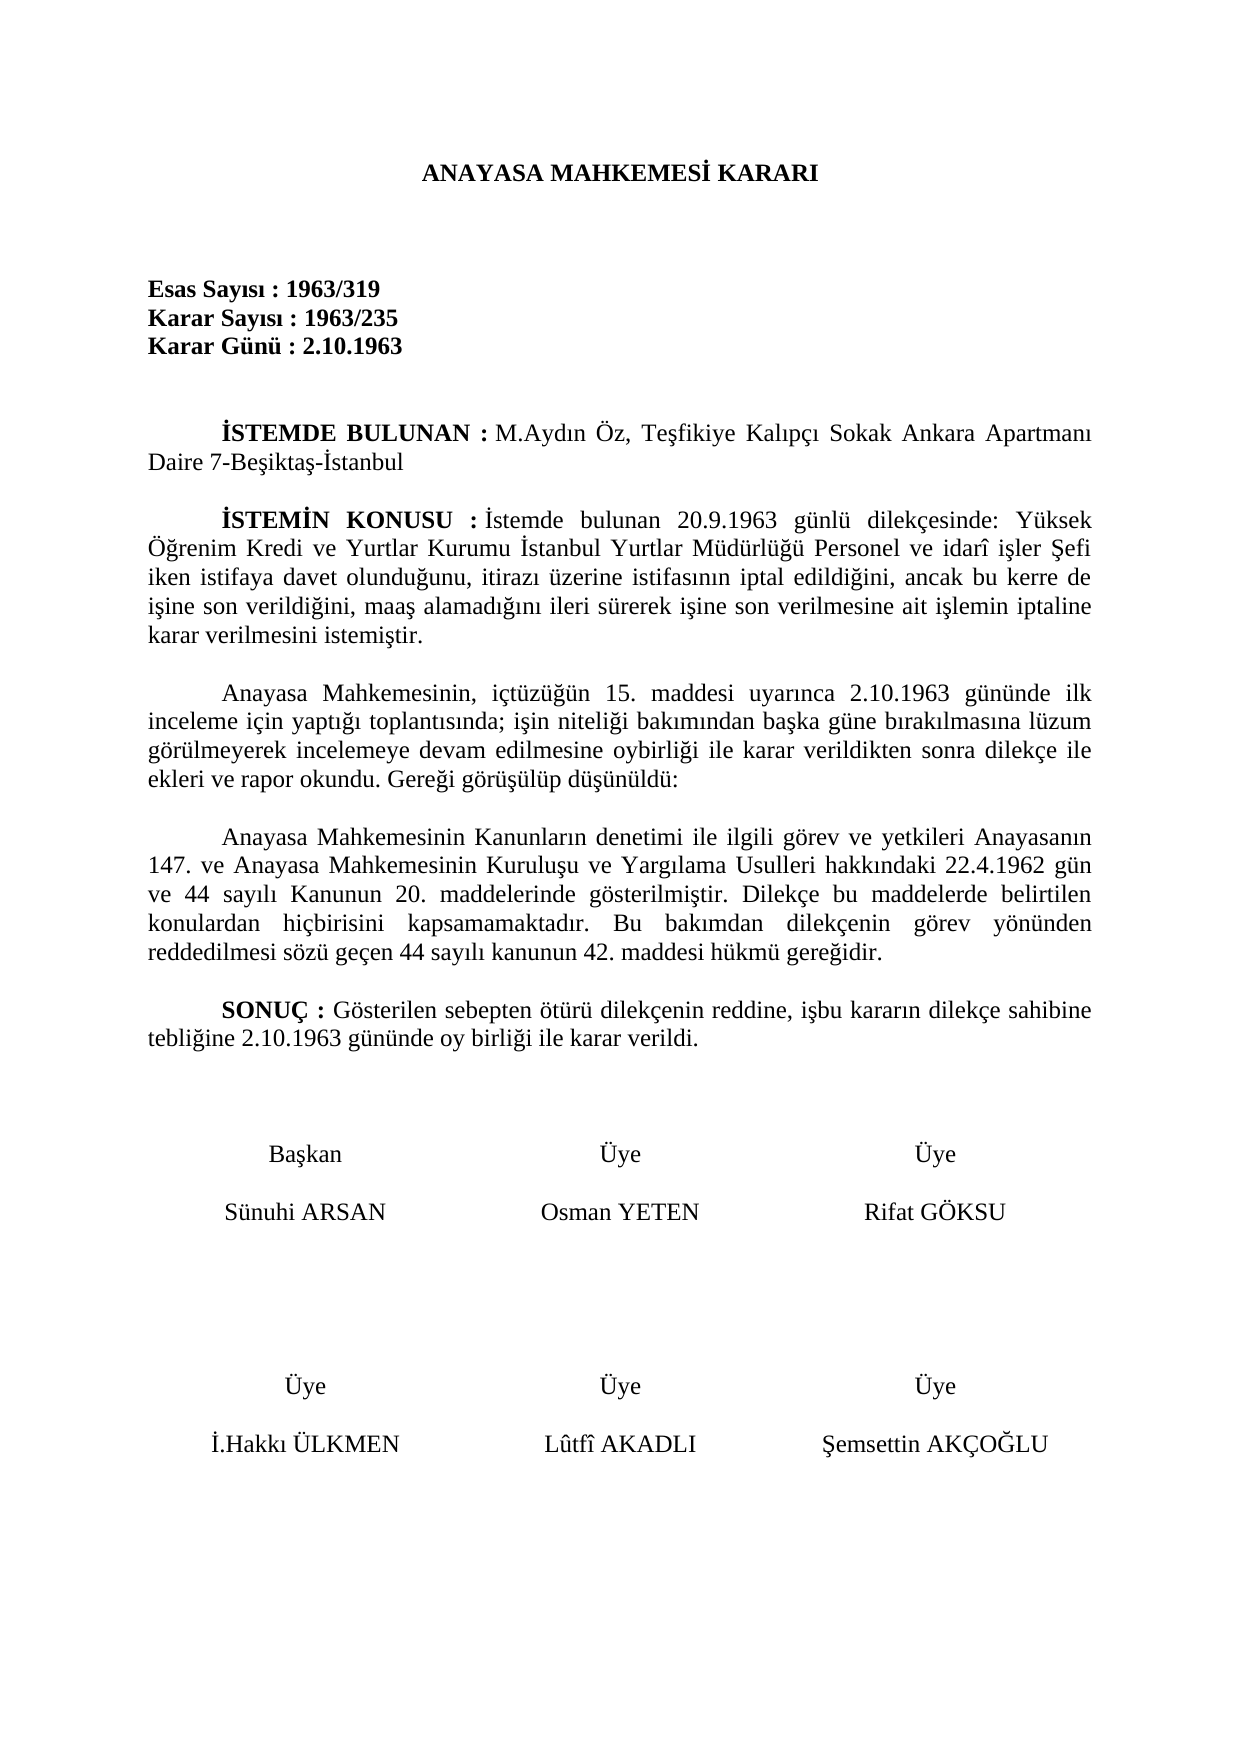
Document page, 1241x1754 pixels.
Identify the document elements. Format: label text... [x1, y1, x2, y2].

text Karar Sayısı : 1963/235 [148, 303, 1093, 331]
table_header Üye Rifat GÖKSU [778, 1139, 1093, 1226]
text Anayasa Mahkemesinin, içtüzüğün 15. maddesi uyarınca 2.10.1963 gününde ilk inceleme için yaptığı toplantısında; işin niteliği bakımından başka güne bırakılmasına lüzum görülmeyerek incelemeye devam edilmesine oybirliği ile karar verildikten sonra dilekçe ile ekleri ve rapor okundu. Gereği görüşülüp düşünüldü: [148, 678, 1093, 793]
text İSTEMDE BULUNAN : M.Aydın Öz, Teşfikiye Kalıpçı Sokak Ankara Apartmanı Daire 7-Beşiktaş-İstanbul [148, 418, 1093, 476]
table_header Üye Osman YETEN [463, 1139, 778, 1226]
table_header Üye İ.Hakkı ÜLKMEN [148, 1371, 463, 1458]
table_header Başkan Sünuhi ARSAN [148, 1139, 463, 1226]
text İSTEMİN KONUSU : İstemde bulunan 20.9.1963 günlü dilekçesinde: Yüksek Öğrenim Kredi ve Yurtlar Kurumu İstanbul Yurtlar Müdürlüğü Personel ve idarî işler Şefi iken istifaya davet olunduğunu, itirazı üzerine istifasının iptal edildiğini, ancak bu kerre de işine son verildiğini, maaş alamadığını ileri sürerek işine son verilmesine ait işlemin iptaline karar verilmesini istemiştir. [148, 505, 1093, 648]
table_header Üye Şemsettin AKÇOĞLU [778, 1371, 1093, 1458]
text SONUÇ : Gösterilen sebepten ötürü dilekçenin reddine, işbu kararın dilekçe sahibine tebliğine 2.10.1963 gününde oy birliği ile karar verildi. [148, 995, 1093, 1052]
text Esas Sayısı : 1963/319 [148, 274, 1093, 303]
text ANAYASA MAHKEMESİ KARARI [148, 158, 1093, 187]
text Karar Günü : 2.10.1963 [148, 331, 1093, 360]
text Anayasa Mahkemesinin Kanunların denetimi ile ilgili görev ve yetkileri Anayasanın 147. ve Anayasa Mahkemesinin Kuruluşu ve Yargılama Usulleri hakkındaki 22.4.1962 gün ve 44 sayılı Kanunun 20. maddelerinde gösterilmiştir. Dilekçe bu maddelerde belirtilen konulardan hiçbirisini kapsamamaktadır. Bu bakımdan dilekçenin görev yönünden reddedilmesi sözü geçen 44 sayılı kanunun 42. maddesi hükmü gereğidir. [148, 822, 1093, 966]
table_header Üye Lûtfî AKADLI [463, 1371, 778, 1458]
